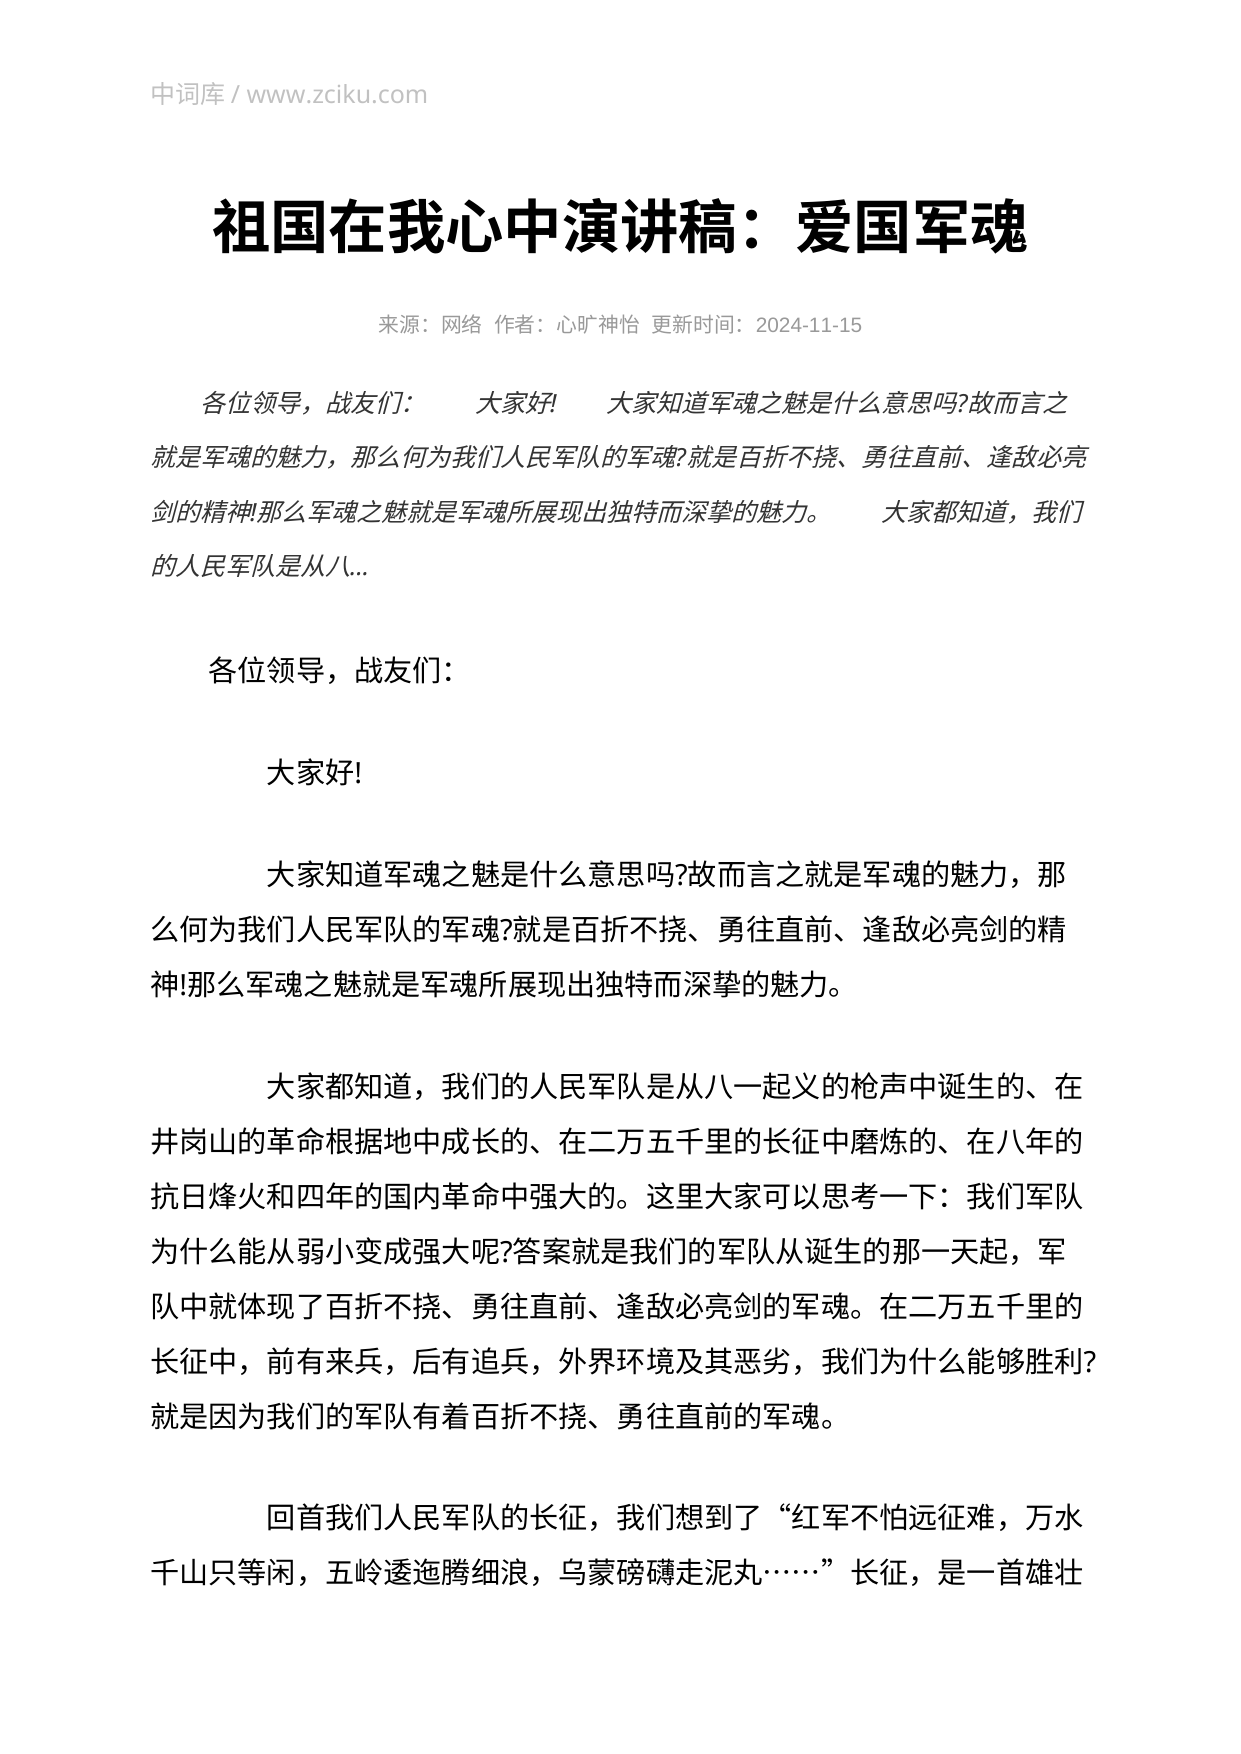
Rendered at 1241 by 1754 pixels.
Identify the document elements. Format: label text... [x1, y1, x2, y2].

text 大家好! [150, 749, 1090, 792]
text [150, 1495, 1090, 1592]
text 各位领导，战友们： 大家好! 大家知道军魂之魅是什么意思吗?故而言之就是军魂的魅力，那么何为我们人民军队的军魂?就是百折不挠、勇往直前、逢敌必亮剑的精神!那么军魂之魅就是军魂所展现出独特而深挚的魅力。 大家都知道，我们的人民军队是从八... [150, 383, 1090, 583]
subtitle 祖国在我心中演讲稿：爱国军魂 [150, 181, 1090, 266]
text 各位领导，战友们： [150, 648, 1090, 690]
text 大家都知道，我们的人民军队是从八一起义的枪声中诞生的、在井岗山的革命根据地中成长的、在二万五千里的长征中磨炼的、在八年的抗日烽火和四年的国内革命中强大的。这里大家可以思考一下：我们军队为什么能从弱小变成强大呢?答案就是我们的军队从诞生的那一天起，军队中就体现了百折不挠、勇往直前、逢敌必亮剑的军魂。在二万五千里的长征中，前有来兵，后有追兵，外界环境及其恶劣，我们为什么能够胜利?就是因为我们的军队有着百折不挠、勇往直前的军魂。 [150, 1063, 1090, 1435]
text 来源：网络 作者：心旷神怡 更新时间：2024-11-15 [150, 313, 1090, 337]
text 大家知道军魂之魅是什么意思吗?故而言之就是军魂的魅力，那么何为我们人民军队的军魂?就是百折不挠、勇往直前、逢敌必亮剑的精神!那么军魂之魅就是军魂所展现出独特而深挚的魅力。 [150, 852, 1090, 1004]
